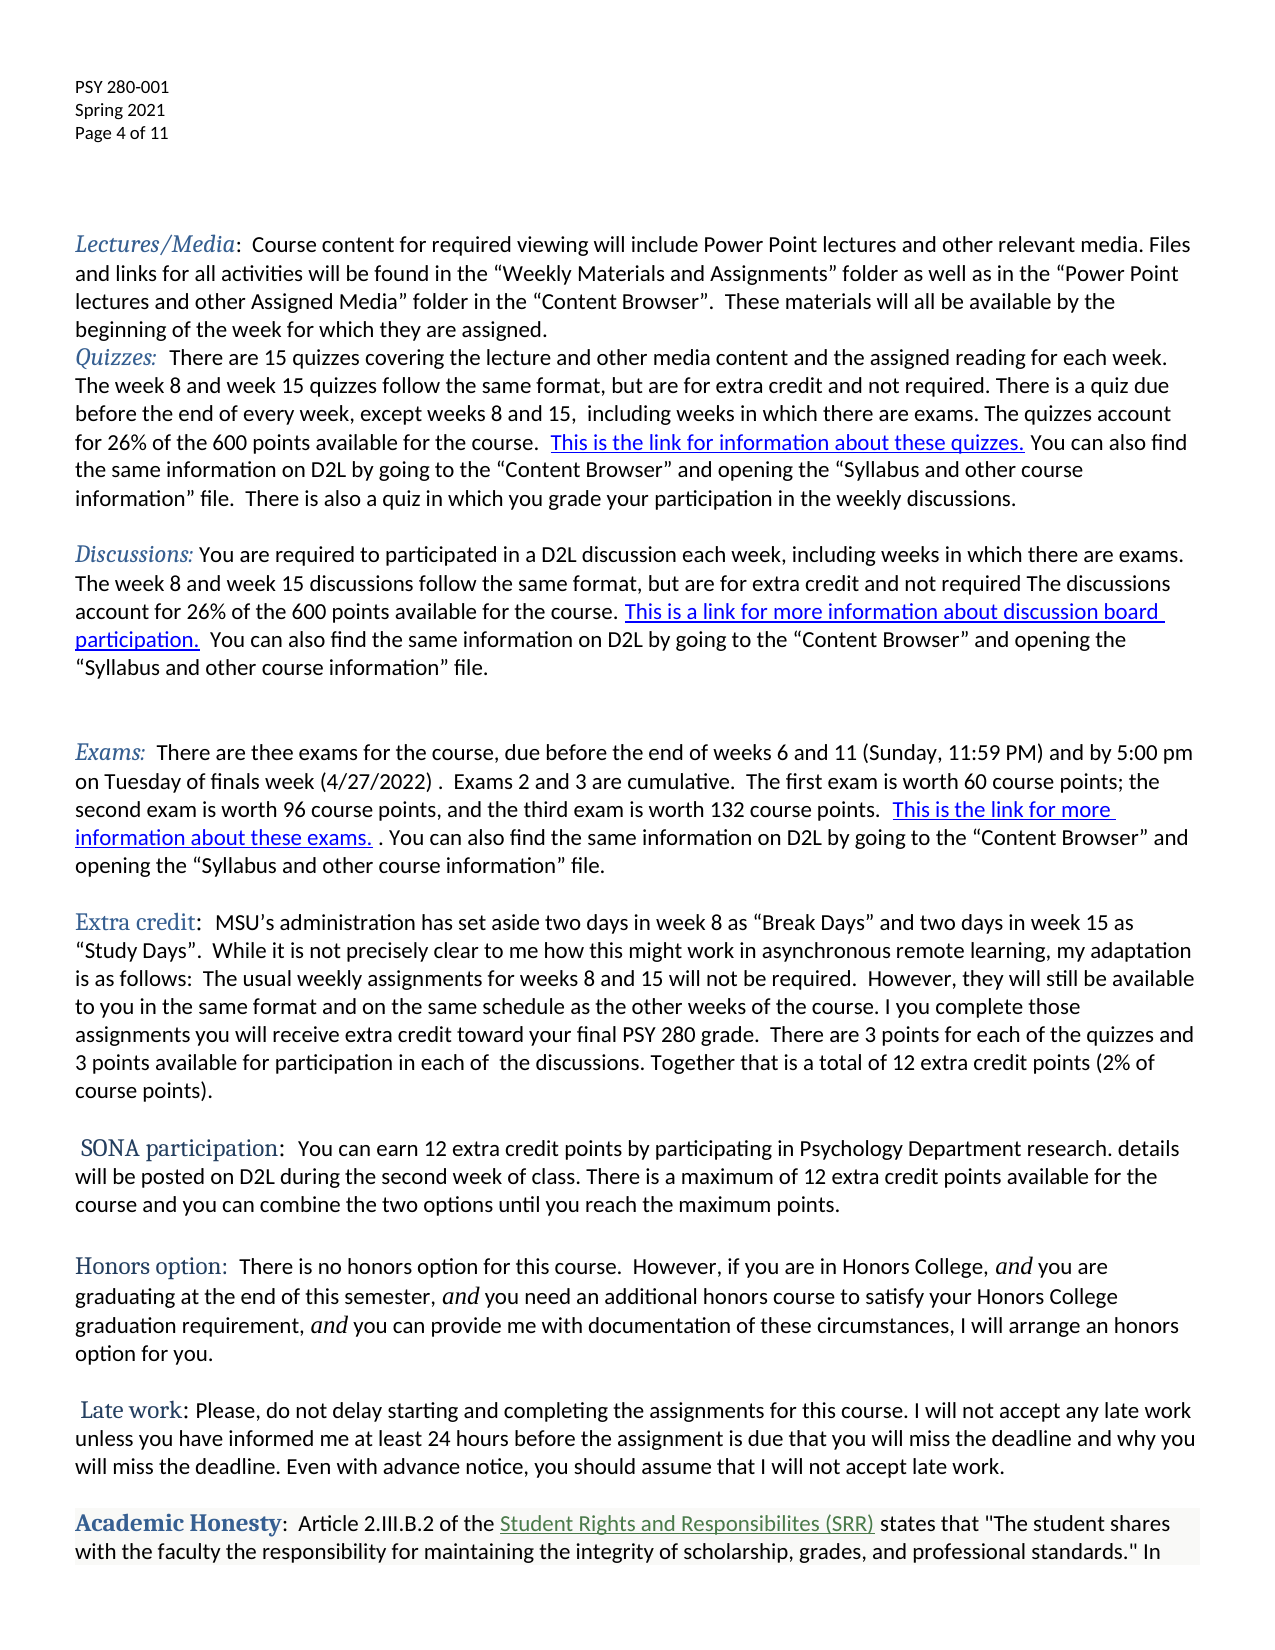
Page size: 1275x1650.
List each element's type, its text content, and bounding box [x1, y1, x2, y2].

text Exams: There are thee exams for the course, due before the end of weeks 6 and 11 (Sunday, 11:59 PM) and by 5:00 pm on Tuesday of finals week (4/27/2022) . Exams 2 and 3 are cumulative. The first exam is worth 60 course points; the second exam is worth 96 course points, and the third exam is worth 132 course points. This is the link for more information about these exams. . You can also find the same information on D2L by going to the “Content Browser” and opening the “Syllabus and other course information” file. [75, 738, 1200, 879]
text SONA participation: You can earn 12 extra credit points by participating in Psychology Department research. details will be posted on D2L during the second week of class. There is a maximum of 12 extra credit points available for the course and you can combine the two options until you reach the maximum points. [75, 1133, 1200, 1218]
text Quizzes: There are 15 quizzes covering the lecture and other media content and the assigned reading for each week. The week 8 and week 15 quizzes follow the same format, but are for extra credit and not required. There is a quiz due before the end of every week, except weeks 8 and 15, including weeks in which there are exams. The quizzes account for 26% of the 600 points available for the course. This is the link for information about these quizzes. You can also find the same information on D2L by going to the “Content Browser” and opening the “Syllabus and other course information” file. There is also a quiz in which you grade your participation in the weekly discussions. [75, 343, 1200, 512]
text Discussions: You are required to participated in a D2L discussion each week, including weeks in which there are exams. The week 8 and week 15 discussions follow the same format, but are for extra credit and not required The discussions account for 26% of the 600 points available for the course. This is a link for more information about discussion board participation. You can also find the same information on D2L by going to the “Content Browser” and opening the “Syllabus and other course information” file. [75, 540, 1200, 681]
text Late work: Please, do not delay starting and completing the assignments for this course. I will not accept any late work unless you have informed me at least 24 hours before the assignment is due that you will miss the deadline and why you will miss the deadline. Even with advance notice, you should assume that I will not accept late work. [75, 1395, 1200, 1481]
text Lectures/Media: Course content for required viewing will include Power Point lectures and other relevant media. Files and links for all activities will be found in the “Weekly Materials and Assignments” folder as well as in the “Power Point lectures and other Assigned Media” folder in the “Content Browser”. These materials will all be available by the beginning of the week for which they are assigned. [75, 230, 1200, 343]
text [75, 1508, 1200, 1565]
text Extra credit: MSU’s administration has set aside two days in week 8 as “Break Days” and two days in week 15 as “Study Days”. While it is not precisely clear to me how this might work in asynchronous remote learning, my adaptation is as follows: The usual weekly assignments for weeks 8 and 15 will not be required. However, they will still be available to you in the same format and on the same schedule as the other weeks of the course. I you complete those assignments you will receive extra credit toward your final PSY 280 grade. There are 3 points for each of the quizzes and 3 points available for participation in each of the discussions. Together that is a total of 12 extra credit points (2% of course points). [75, 907, 1200, 1104]
text Honors option: There is no honors option for this course. However, if you are in Honors College, and you are graduating at the end of this semester, and you need an additional honors course to satisfy your Honors College graduation requirement, and you can provide me with documentation of these circumstances, I will arrange an honors option for you. [75, 1251, 1200, 1367]
